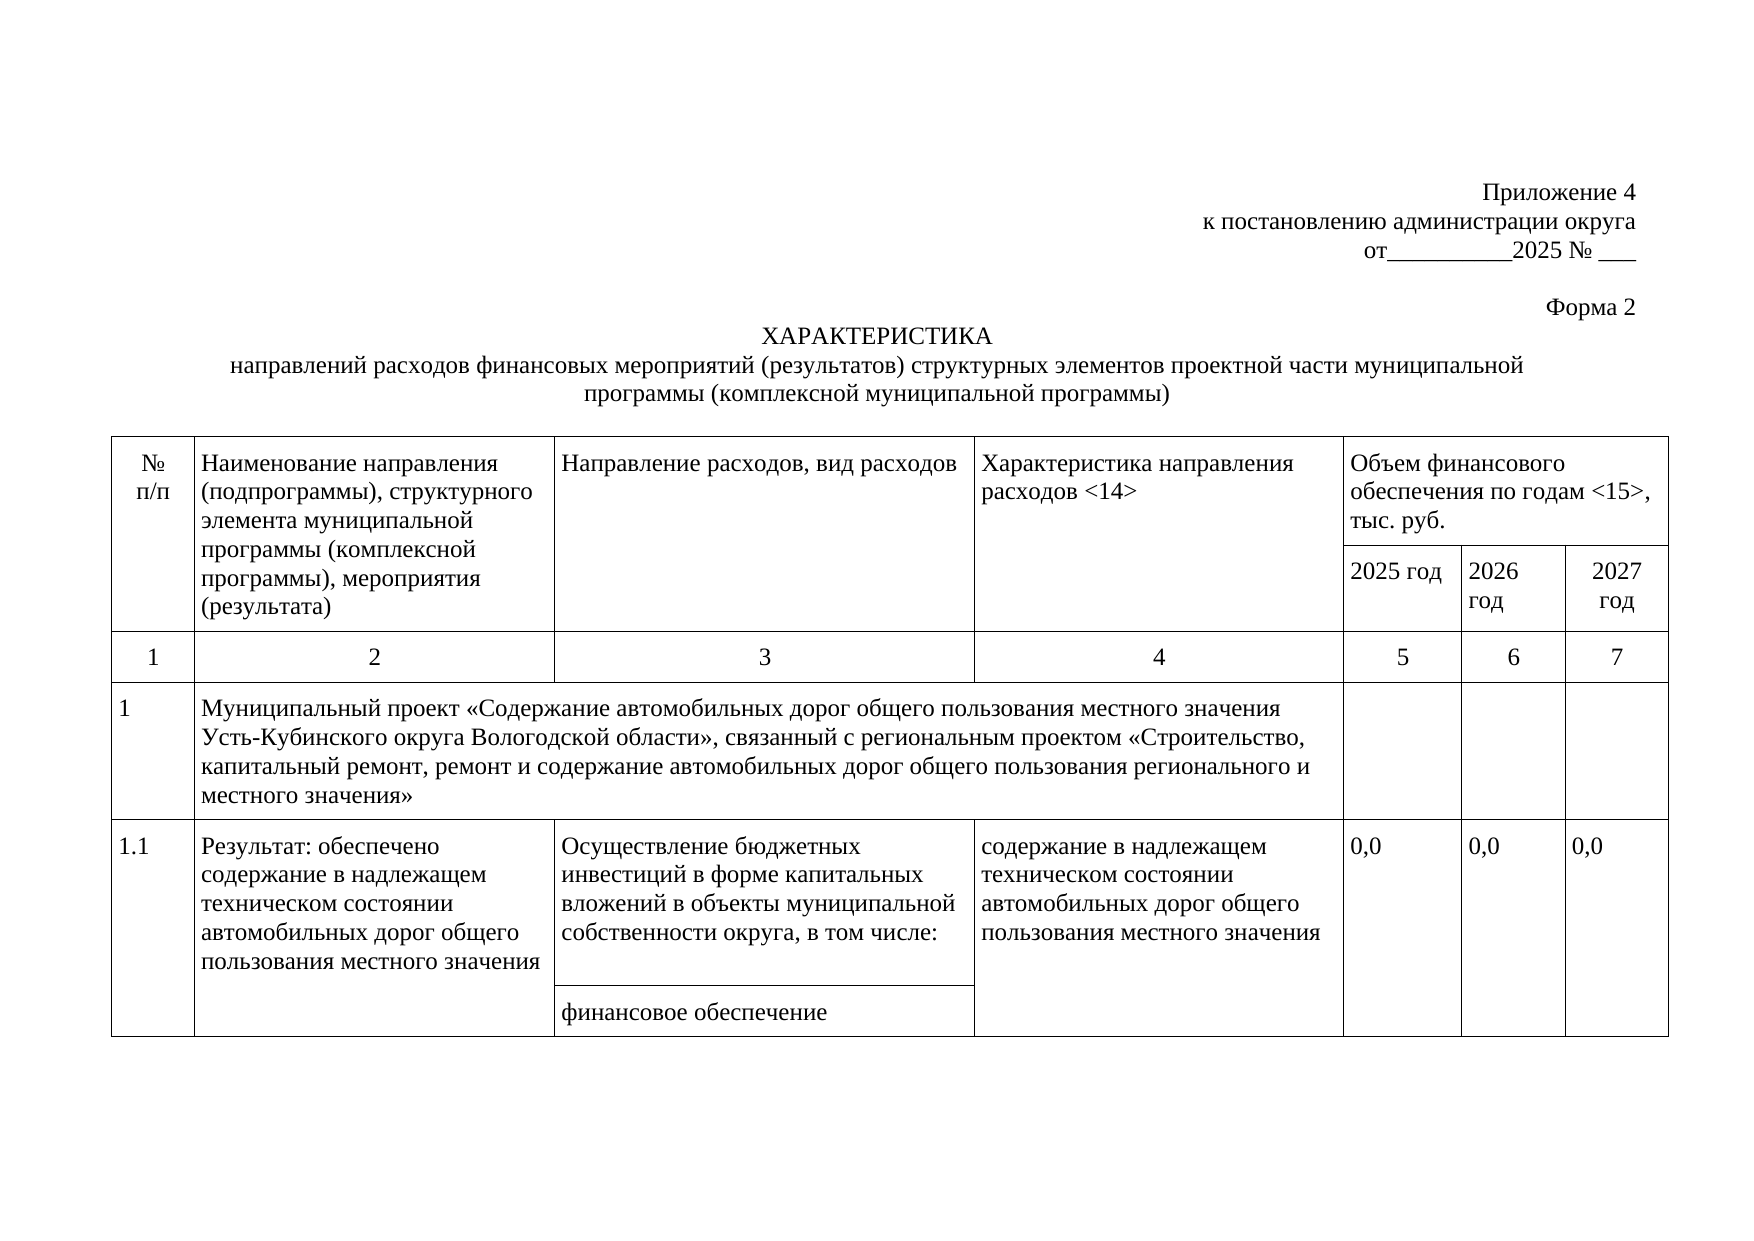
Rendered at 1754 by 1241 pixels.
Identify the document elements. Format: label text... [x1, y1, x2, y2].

table_cell [1566, 683, 1668, 819]
table_cell 4 [975, 632, 1343, 682]
table_header Наименование направления (подпрограммы), структурного элемента муниципальной программы (комплексной программы), мероприятия (результата) [195, 437, 554, 631]
table_header Характеристика направления расходов <14> [975, 437, 1343, 631]
text Приложение 4 [118, 177, 1636, 206]
table_cell 0,0 [1344, 820, 1461, 1036]
table_cell 2025 год [1344, 546, 1461, 631]
table_cell 2027 год [1566, 546, 1668, 631]
table_cell Осуществление бюджетных инвестиций в форме капитальных вложений в объекты муниципальной собственности округа, в том числе: [555, 820, 974, 985]
table_cell 1 [112, 683, 194, 819]
table_cell Результат: обеспечено содержание в надлежащем техническом состоянии автомобильных дорог общего пользования местного значения [195, 820, 554, 985]
table_header Направление расходов, вид расходов [555, 437, 974, 631]
table_cell [1344, 683, 1461, 819]
table_cell 7 [1566, 632, 1668, 682]
table_cell 2 [195, 632, 554, 682]
table_cell 5 [1344, 632, 1461, 682]
text к постановлению администрации округа [118, 206, 1636, 235]
table_cell [195, 985, 554, 1036]
text ХАРАКТЕРИСТИКА [118, 321, 1636, 350]
table_cell 0,0 [1566, 820, 1668, 1036]
table_cell [1462, 683, 1565, 819]
text Форма 2 [118, 292, 1636, 321]
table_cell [555, 986, 974, 1036]
table_cell 3 [555, 632, 974, 682]
table_header № п/п [112, 437, 194, 631]
table_cell 6 [1462, 632, 1565, 682]
table_cell 0,0 [1462, 820, 1565, 1036]
table_cell содержание в надлежащем техническом состоянии автомобильных дорог общего пользования местного значения [975, 820, 1343, 1036]
table_cell [112, 985, 194, 1036]
table_cell 2026 год [1462, 546, 1565, 631]
table_cell 1 [112, 632, 194, 682]
table_cell Муниципальный проект «Содержание автомобильных дорог общего пользования местного значения Усть-Кубинского округа Вологодской области», связанный с региональным проектом «Строительство, капитальный ремонт, ремонт и содержание автомобильных дорог общего пользования регионального и местного значения» [195, 683, 1343, 819]
text от__________2025 № ___ [118, 235, 1636, 263]
text направлений расходов финансовых мероприятий (результатов) структурных элементов проектной части муниципальной [118, 350, 1636, 378]
table_cell 1.1 [112, 820, 194, 985]
text программы (комплексной муниципальной программы) [118, 378, 1636, 407]
table_header Объем финансового обеспечения по годам <15>, тыс. руб. [1344, 437, 1668, 544]
